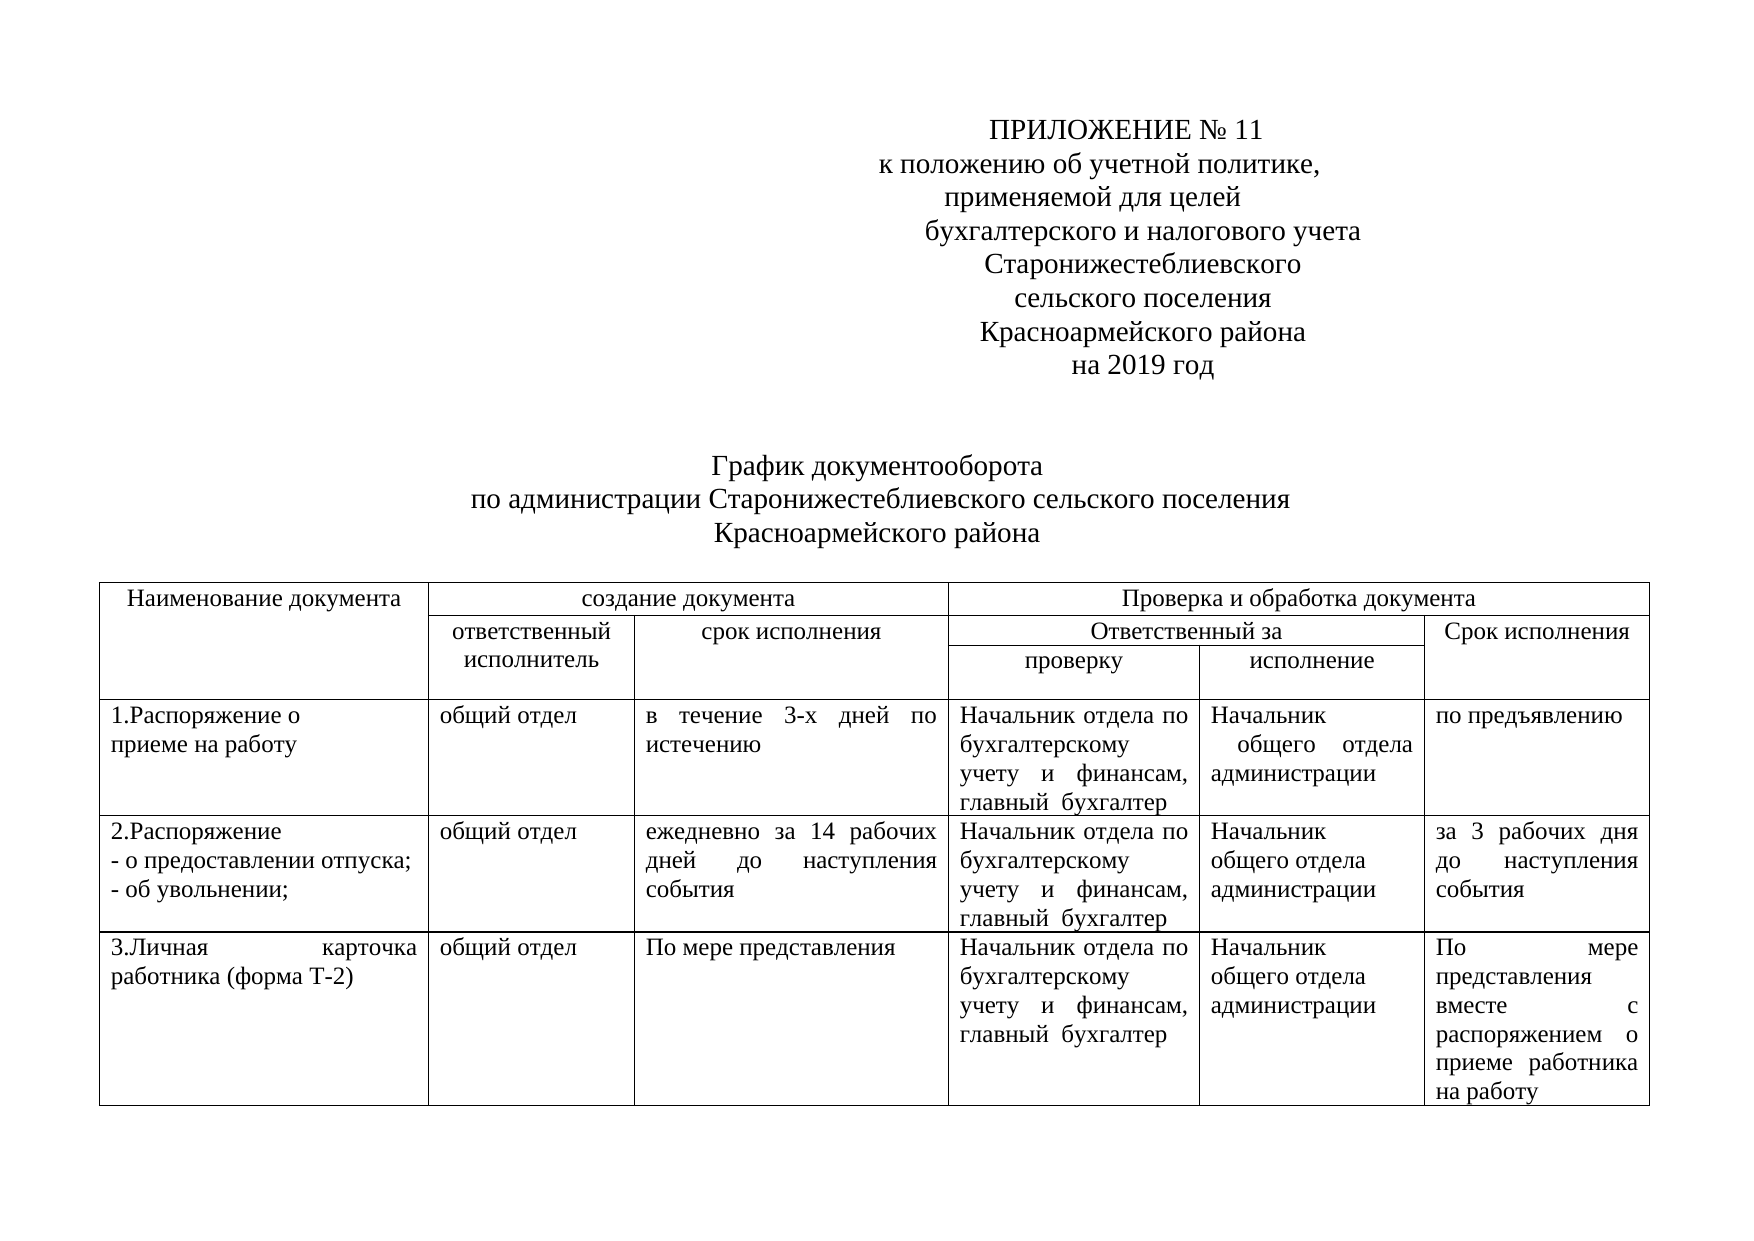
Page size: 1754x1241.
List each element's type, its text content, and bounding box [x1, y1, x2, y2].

text График документооборота [118, 448, 1636, 481]
table_cell Начальник отдела по бухгалтерскому учету и финансам, главный бухгалтер [949, 700, 1199, 815]
text по администрации Старонижестеблиевского сельского поселения [118, 481, 1636, 515]
table_cell Ответственный за [949, 616, 1424, 644]
table_cell Начальник общего отдела администрации [1200, 700, 1424, 815]
table_cell По мере представления вместе с распоряжением о приеме работника на работу [1425, 933, 1649, 1105]
table_cell за 3 рабочих дня до наступления события [1425, 816, 1649, 931]
text ПРИЛОЖЕНИЕ № 11 [756, 112, 1636, 146]
text сельского поселения [650, 280, 1636, 314]
table_cell ответственный исполнитель [429, 616, 634, 699]
text на 2019 год [650, 347, 1636, 381]
table_cell Срок исполнения [1425, 616, 1649, 699]
table_cell 1.Распоряжение о приеме на работу [100, 700, 428, 815]
table_cell Начальник общего отдела администрации [1200, 816, 1424, 931]
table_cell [949, 933, 1199, 1105]
table_header создание документа [429, 583, 948, 615]
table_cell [1200, 933, 1424, 1105]
text Красноармейского района [650, 314, 1636, 347]
table_cell проверку [949, 646, 1199, 699]
text к положению об учетной политике, [118, 146, 1636, 179]
text Красноармейского района [118, 515, 1636, 548]
table_cell в течение 3-х дней по истечению [635, 700, 948, 815]
table_cell общий отдел [429, 700, 634, 815]
table_cell По мере представления [635, 933, 948, 1105]
table_cell ежедневно за 14 рабочих дней до наступления события [635, 816, 948, 931]
text применяемой для целей [118, 179, 1636, 213]
table_header Проверка и обработка документа [949, 583, 1649, 615]
text бухгалтерского и налогового учета [650, 213, 1636, 247]
table_cell по предъявлению [1425, 700, 1649, 815]
table_cell общий отдел [429, 933, 634, 1105]
table_cell срок исполнения [635, 616, 948, 699]
table_cell 2.Распоряжение - о предоставлении отпуска; - об увольнении; [100, 816, 428, 931]
table_header Наименование документа [100, 583, 428, 699]
table_cell исполнение [1200, 646, 1424, 699]
table_cell Начальник отдела по бухгалтерскому учету и финансам, главный бухгалтер [949, 816, 1199, 931]
table_cell общий отдел [429, 816, 634, 931]
table_cell 3.Личная карточка работника (форма Т-2) [100, 933, 428, 1105]
text Старонижестеблиевского [650, 247, 1636, 280]
